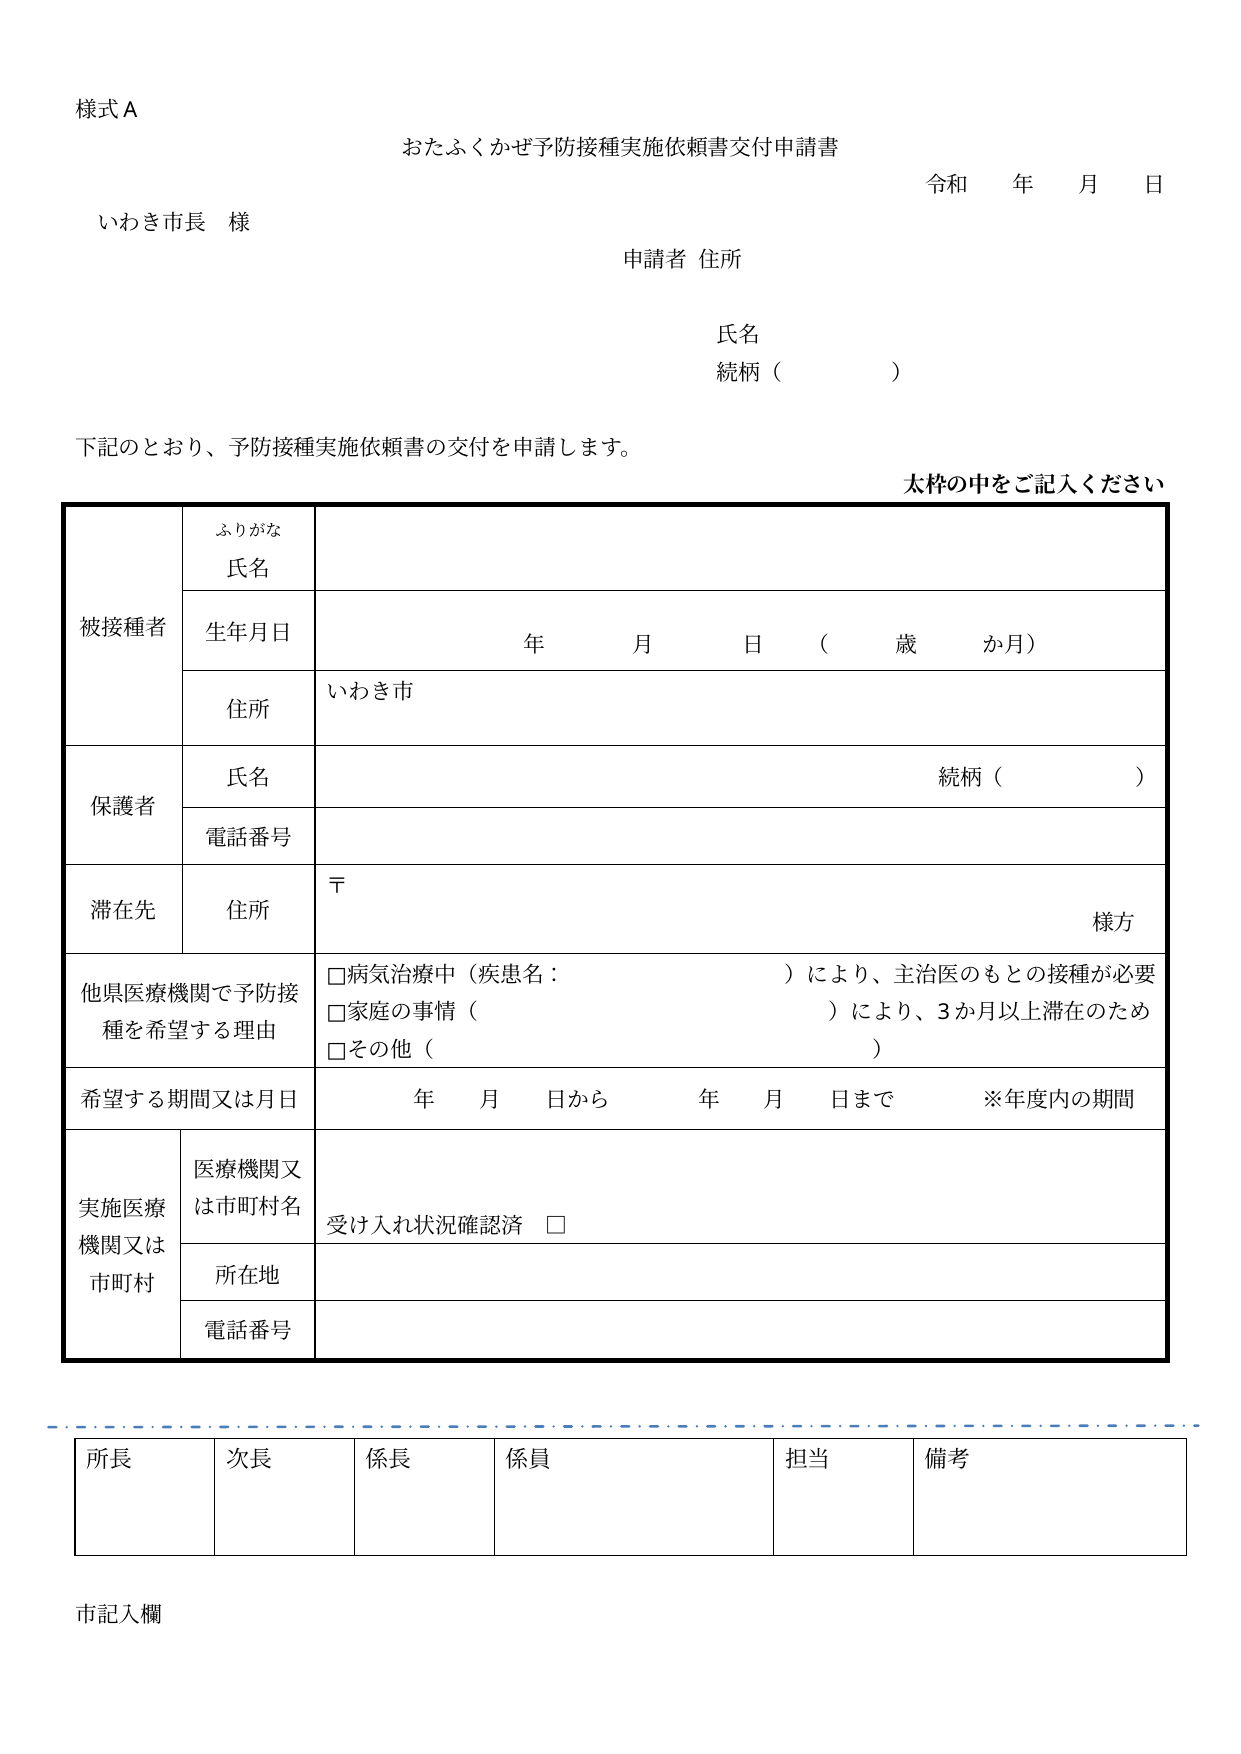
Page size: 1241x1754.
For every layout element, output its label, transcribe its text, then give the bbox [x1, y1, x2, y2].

table_cell 他県医療機関で予防接種を希望する理由 [66, 954, 314, 1067]
text いわき市長 様 [75, 202, 1165, 239]
text 申請者 住所 [75, 239, 1165, 277]
table_cell 生年月日 [183, 591, 314, 670]
table_cell 希望する期間又は月日 [66, 1068, 314, 1129]
text 令和 年 月 日 [75, 164, 1165, 202]
table_cell 年 月 日から 年 月 日まで ※年度内の期間 [316, 1068, 1165, 1129]
text 続柄（ ） [607, 352, 1165, 389]
table_cell 電話番号 [183, 808, 314, 864]
table_cell 実施医療機関又は市町村 [66, 1130, 180, 1358]
table_header 備考 [914, 1439, 1186, 1555]
table_cell 滞在先 [66, 865, 182, 953]
table_header 担当 [774, 1439, 913, 1555]
table_cell 受け入れ状況確認済 □ [316, 1130, 1165, 1243]
table_header 所長 [76, 1439, 214, 1555]
table_cell 氏名 [183, 746, 314, 807]
text 下記のとおり、予防接種実施依頼書の交付を申請します。 [75, 427, 1165, 464]
table_cell 医療機関又は市町村名 [181, 1130, 314, 1243]
table_cell 続柄（ ） [316, 746, 1165, 807]
table_cell 所在地 [181, 1244, 314, 1300]
text 太枠の中をご記入ください [75, 464, 1165, 502]
table_cell □病気治療中（疾患名： ）により、主治医のもとの接種が必要 □家庭の事情（ ）により、3か月以上滞在のため □その他（ ） [316, 954, 1165, 1067]
table_cell [316, 1244, 1165, 1300]
table_header 係員 [495, 1439, 773, 1555]
table_cell いわき市 [316, 671, 1165, 744]
table_cell 保護者 [66, 746, 182, 864]
table_cell 〒 様方 [316, 865, 1165, 953]
text 様式A [75, 89, 1165, 127]
table_header [316, 507, 1165, 590]
table_header 係長 [355, 1439, 494, 1555]
table_cell 年 月 日 （ 歳 か月） [316, 591, 1165, 670]
table_header 被接種者 [66, 507, 182, 744]
text 市記入欄 [75, 1594, 1165, 1631]
table_header 次長 [215, 1439, 354, 1555]
text 氏名 [607, 314, 1165, 352]
table_cell [316, 1301, 1165, 1358]
table_cell [316, 808, 1165, 864]
table_cell 電話番号 [181, 1301, 314, 1358]
table_header ふりがな 氏名 [183, 507, 314, 590]
table_cell 住所 [183, 865, 314, 953]
table_cell 住所 [183, 671, 314, 744]
text おたふくかぜ予防接種実施依頼書交付申請書 [75, 127, 1165, 164]
